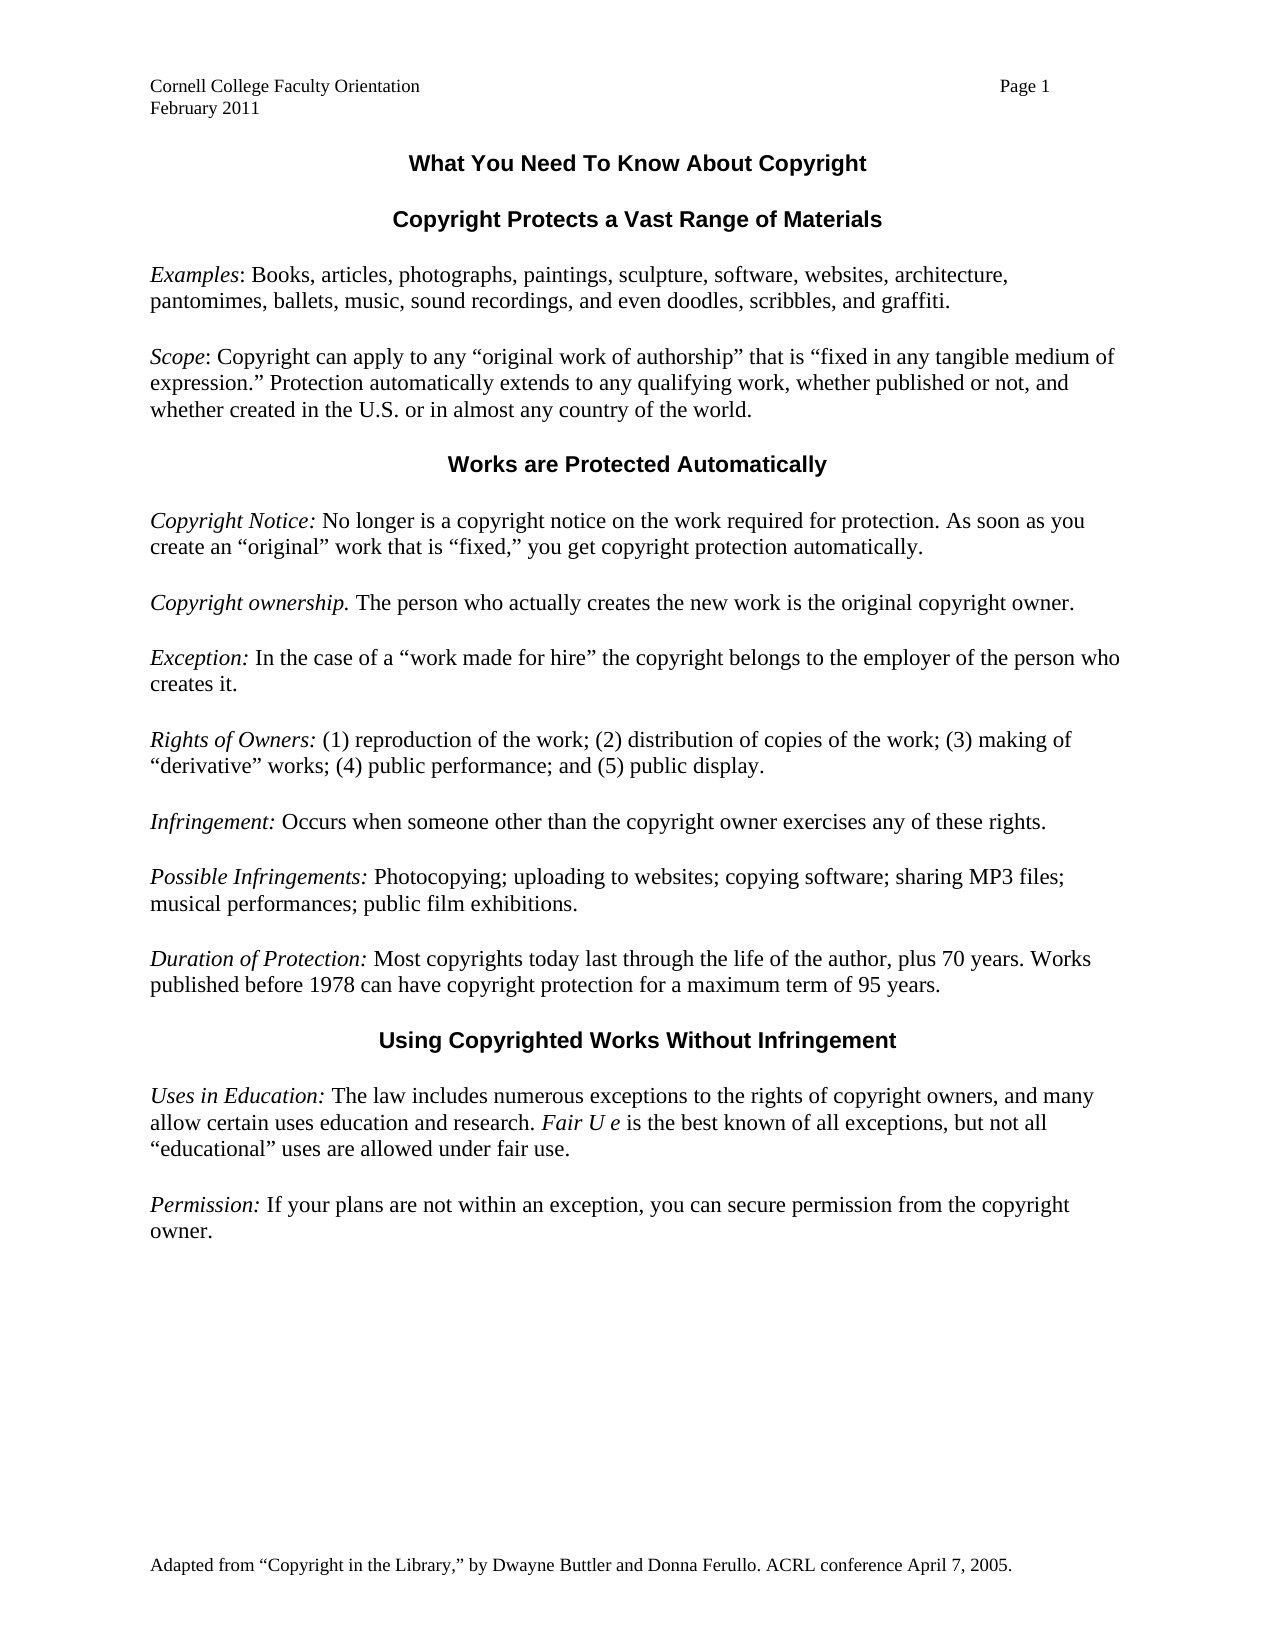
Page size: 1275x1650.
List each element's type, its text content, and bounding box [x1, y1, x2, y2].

subtitle Using Copyrighted Works Without Infringement [150, 1027, 1125, 1053]
text Scope: Copyright can apply to any “original work of authorship” that is “fixed in any tangible medium of expression.” Protection automatically extends to any qualifying work, whether published or not, and whether created in the or in almost any country of the world. [150, 343, 1125, 422]
text Examples: Books, articles, photographs, paintings, sculpture, software, websites, architecture, pantomimes, ballets, music, sound recordings, and even doodles, scribbles, and graffiti. [150, 261, 1125, 314]
text Possible Infringements: Photocopying; uploading to websites; copying software; sharing MP3 files; musical performances; public film exhibitions. [150, 863, 1125, 916]
text Infringement: Occurs when someone other than the copyright owner exercises any of these rights. [150, 808, 1125, 834]
text Permission: If your plans are not within an exception, you can secure permission from the copyright owner. [150, 1191, 1125, 1243]
subtitle Copyright ownership. The person who actually creates the new work is the original copyright owner. [150, 588, 1125, 615]
text Rights of Owners: (1) reproduction of the work; (2) distribution of copies of the work; (3) making of “derivative” works; (4) public performance; and (5) public display. [150, 726, 1125, 779]
subtitle Copyright Protects a Vast [150, 206, 1125, 232]
text Exception: In the case of a “work made for hire” the copyright belongs to the employer of the person who creates it. [150, 644, 1125, 697]
text Duration of Protection: Most copyrights today last through the life of the author, plus 70 years. Works published before 1978 can have copyright protection for a maximum term of 95 years. [150, 945, 1125, 998]
subtitle What You Need To Know About Copyright [150, 150, 1125, 176]
subtitle Works are Protected Automatically [150, 451, 1125, 477]
text Uses in Education: The law includes numerous exceptions to the rights of copyright owners, and many allow certain uses education and research. Fair U e is the best known of all exceptions, but not all “educational” uses are allowed under fair use. [150, 1083, 1125, 1162]
text Copyright Notice: No longer is a copyright notice on the work required for protection. As soon as you create an “original” work that is “fixed,” you get copyright protection automatically. [150, 507, 1125, 559]
